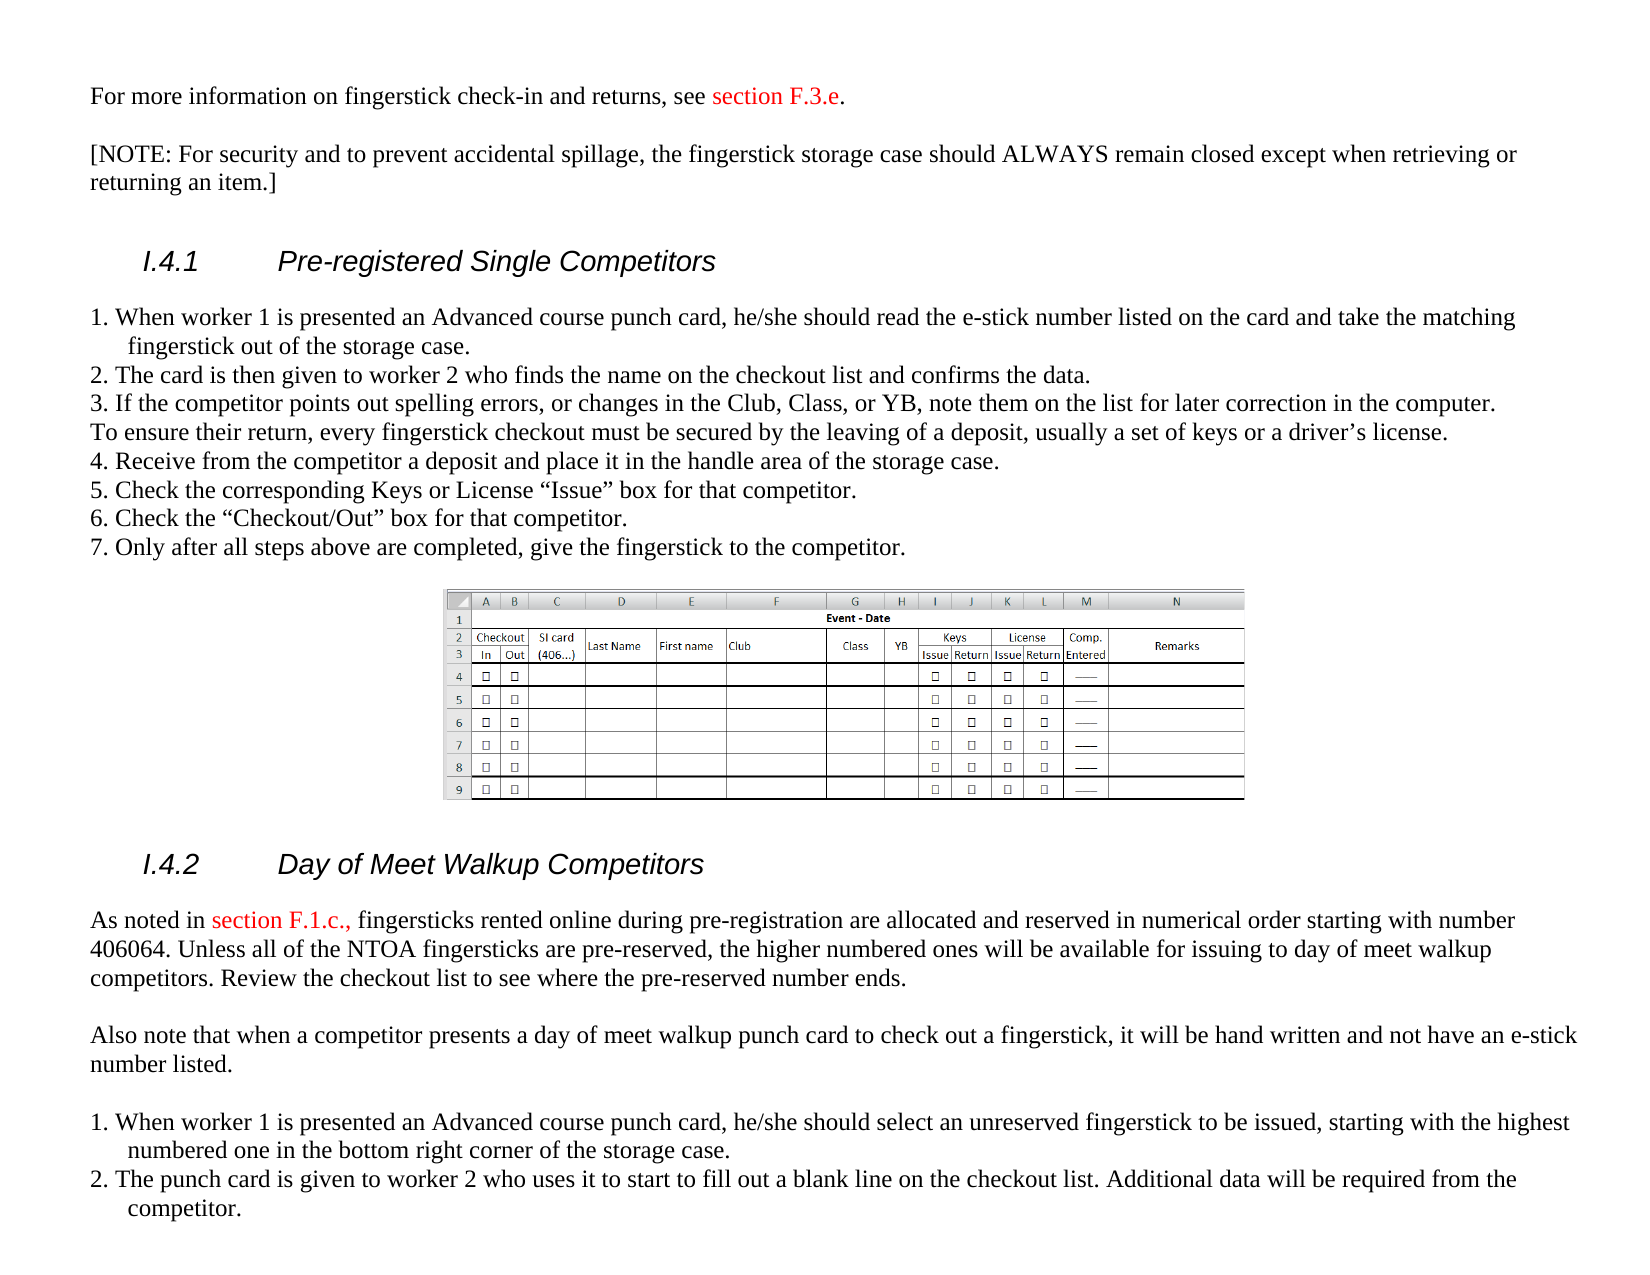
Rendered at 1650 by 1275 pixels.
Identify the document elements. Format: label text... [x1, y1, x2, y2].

text 7. Only after all steps above are completed, give the fingerstick to the competitor. [90, 532, 1597, 561]
subtitle Pre-registered Single Competitors [142, 244, 1597, 277]
text 3. If the competitor points out spelling errors, or changes in the Club, Class, or YB, note them on the list for later correction in the computer. [90, 388, 1597, 417]
text For more information on fingerstick check-in and returns, see section F.3.e. [90, 81, 1597, 110]
text 1. When worker 1 is presented an Advanced course punch card, he/she should read the e-stick number listed on the card and take the matching fingerstick out of the storage case. [90, 302, 1597, 360]
text 2. The card is then given to worker 2 who finds the name on the checkout list and confirms the data. [90, 360, 1597, 388]
text 1. When worker 1 is presented an Advanced course punch card, he/she should select an unreserved fingerstick to be issued, starting with the highest numbered one in the bottom right corner of the storage case. [90, 1107, 1597, 1164]
text 4. Receive from the competitor a deposit and place it in the handle area of the storage case. [90, 446, 1597, 475]
text 6. Check the “Checkout/Out” box for that competitor. [90, 503, 1597, 532]
text As noted in section F.1.c., fingersticks rented online during pre-registration are allocated and reserved in numerical order starting with number 406064. Unless all of the NTOA fingersticks are pre-reserved, the higher numbered ones will be available for issuing to day of meet walkup competitors. Review the checkout list to see where the pre-reserved number ends. [90, 905, 1597, 992]
text 5. Check the corresponding Keys or License “Issue” box for that competitor. [90, 475, 1597, 503]
subtitle Day of Meet Walkup Competitors [142, 847, 1597, 880]
text [NOTE: For security and to prevent accidental spillage, the fingerstick storage case should ALWAYS remain closed except when retrieving or returning an item.] [90, 139, 1597, 196]
text 2. The punch card is given to worker 2 who uses it to start to fill out a blank line on the checkout list. Additional data will be required from the competitor. [90, 1164, 1597, 1222]
text Also note that when a competitor presents a day of meet walkup punch card to check out a fingerstick, it will be hand written and not have an e-stick number listed. [90, 1020, 1597, 1078]
text To ensure their return, every fingerstick checkout must be secured by the leaving of a deposit, usually a set of keys or a driver’s license. [90, 417, 1597, 446]
